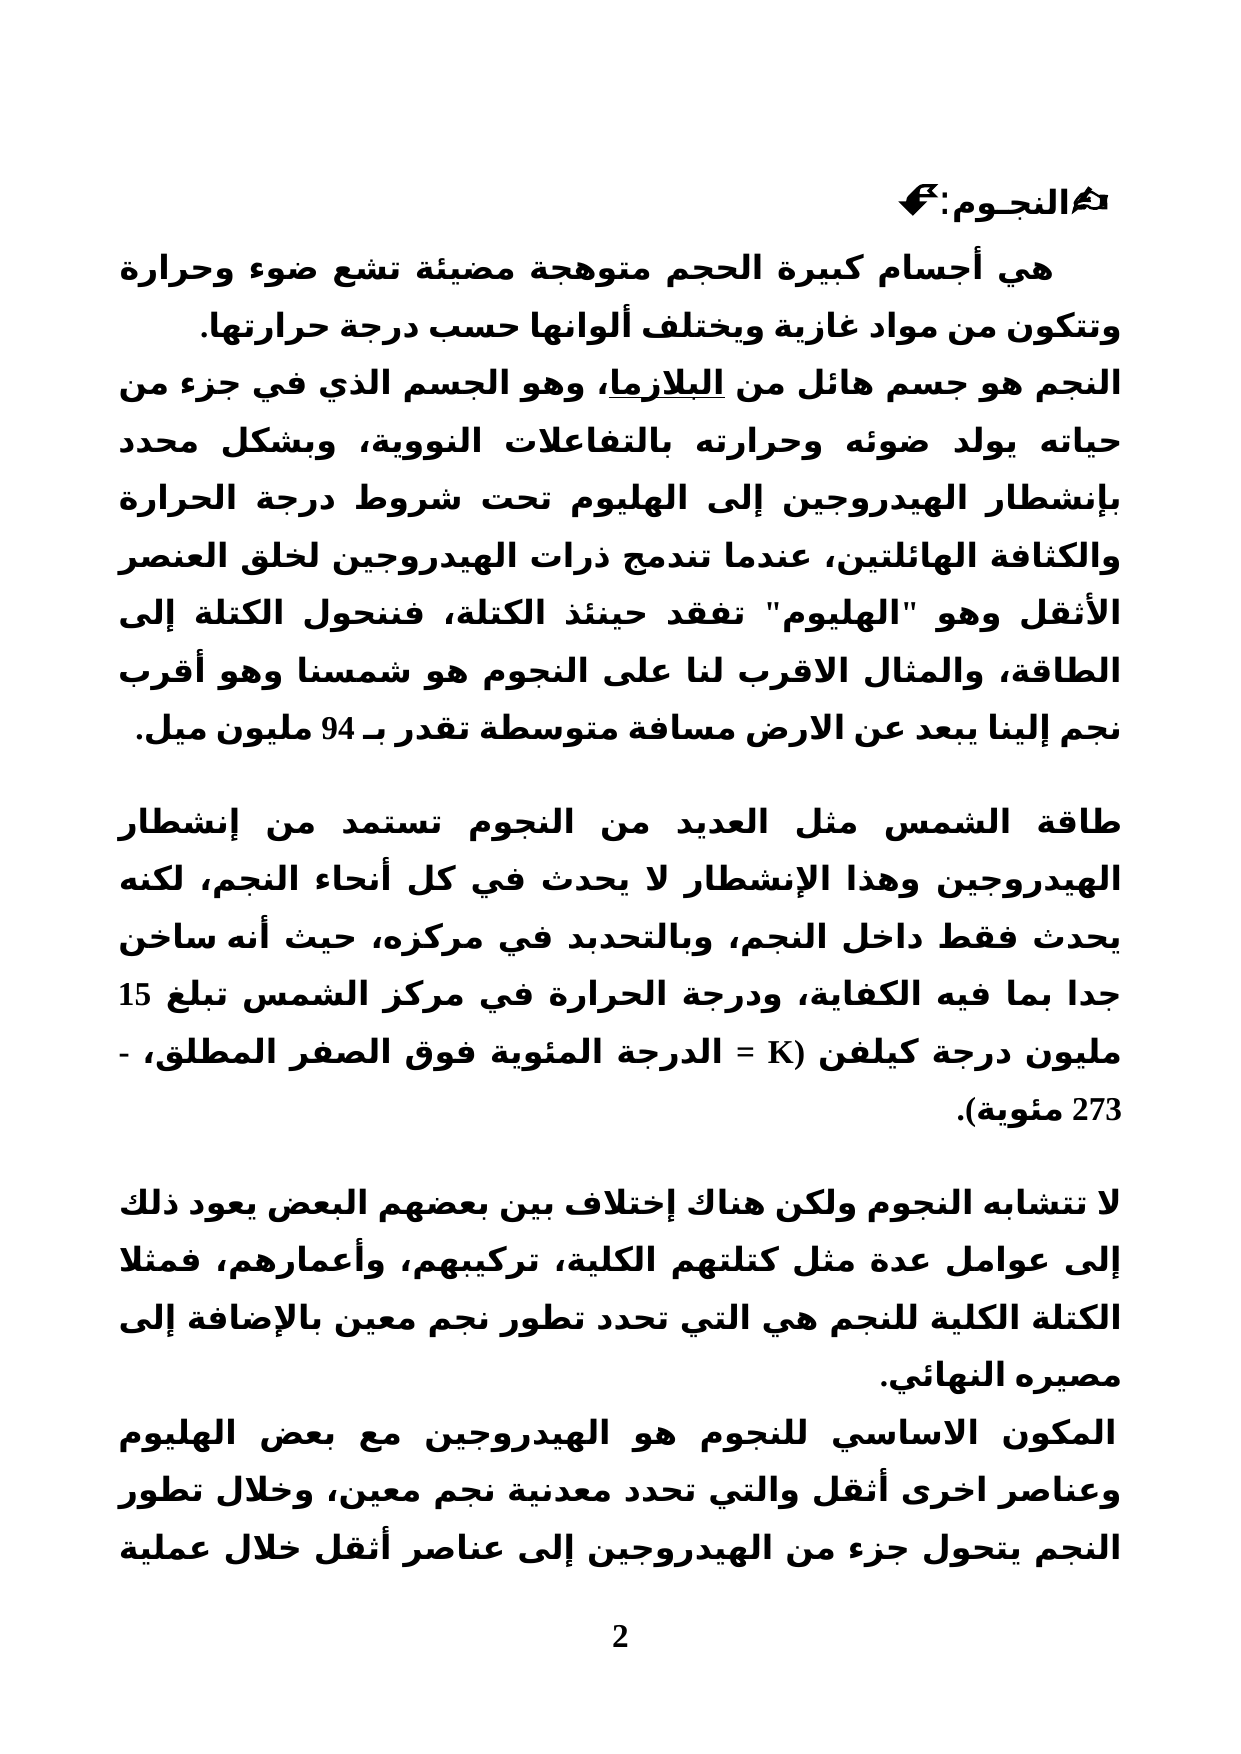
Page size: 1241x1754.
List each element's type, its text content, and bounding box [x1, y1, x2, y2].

text لا تتشابه النجوم ولكن هناك إختلاف بين بعضهم البعض يعود ذلك إلى عوامل عدة مثل كتلتهم الكلية، تركيبهم، وأعمارهم، فمثلا الكتلة الكلية للنجم هي التي تحدد تطور نجم معين بالإضافة إلى مصيره النهائي. [118, 1183, 1122, 1394]
text طاقة الشمس مثل العديد من النجوم تستمد من إنشطار الهيدروجين وهذا الإنشطار لا يحدث في كل أنحاء النجم، لكنه يحدث فقط داخل النجم، وبالتحدبد في مركزه، حيث أنه ساخن جدا بما فيه الكفاية، ودرجة الحرارة في مركز الشمس تبلغ 15 مليون درجة كيلفن (K = الدرجة المئوية فوق الصفر المطلق، - 273 مئوية). [118, 802, 1122, 1128]
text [118, 1413, 1122, 1566]
text هي أجسام كبيرة الحجم متوهجة مضيئة تشع ضوء وحرارة وتتكون من مواد غازية ويختلف ألوانها حسب درجة حرارتها. [118, 248, 1122, 344]
text النجم هو جسم هائل من البلازما، وهو الجسم الذي في جزء من حياته يولد ضوئه وحرارته بالتفاعلات النووية، وبشكل محدد بإنشطار الهيدروجين إلى الهليوم تحت شروط درجة الحرارة والكثافة الهائلتين، عندما تندمج ذرات الهيدروجين لخلق العنصر الأثقل وهو "الهليوم" تفقد حينئذ الكتلة، فننحول الكتلة إلى الطاقة، والمثال الاقرب لنا على النجوم هو شمسنا وهو أقرب نجم إلينا يبعد عن الارض مسافة متوسطة تقدر بـ 94 مليون ميل. [118, 363, 1122, 747]
text النجـوم: [118, 176, 1122, 224]
